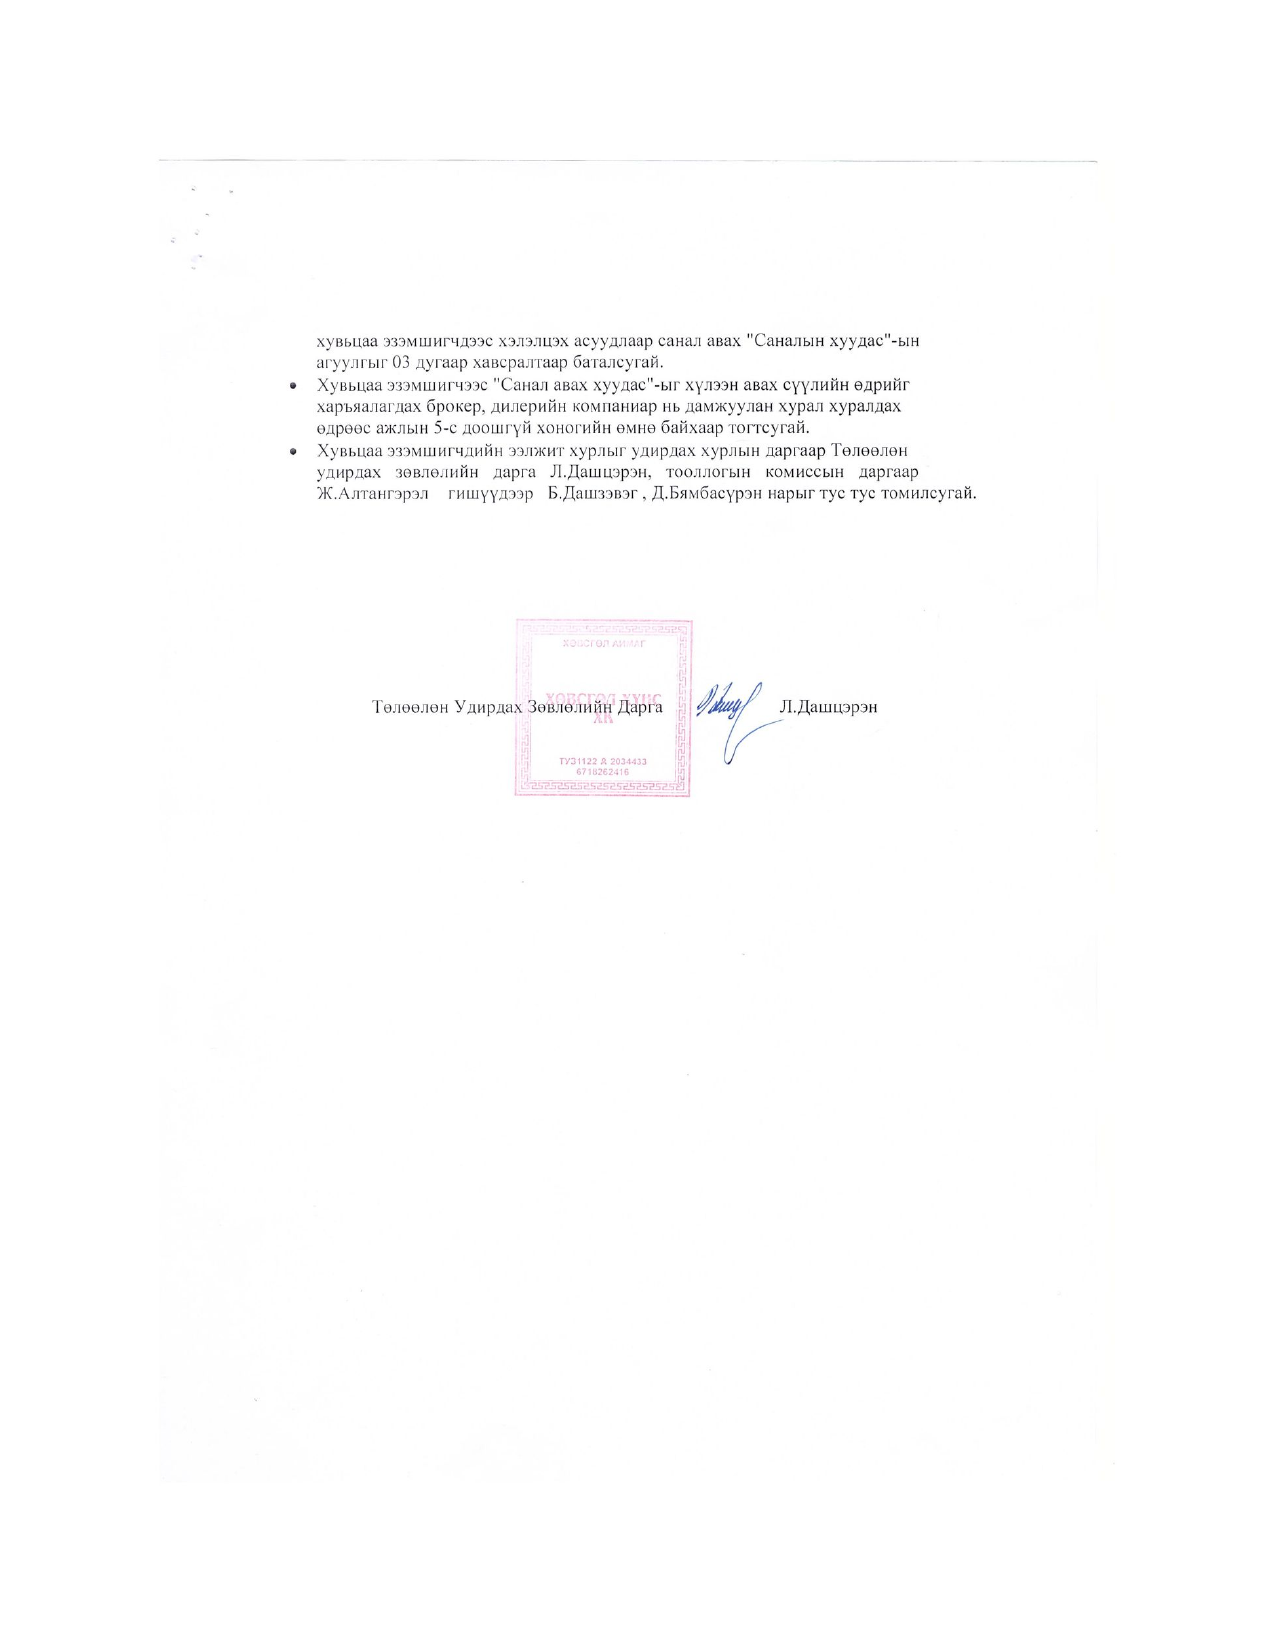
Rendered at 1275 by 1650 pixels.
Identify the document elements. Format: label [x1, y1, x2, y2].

picture [150, 150, 1125, 1491]
